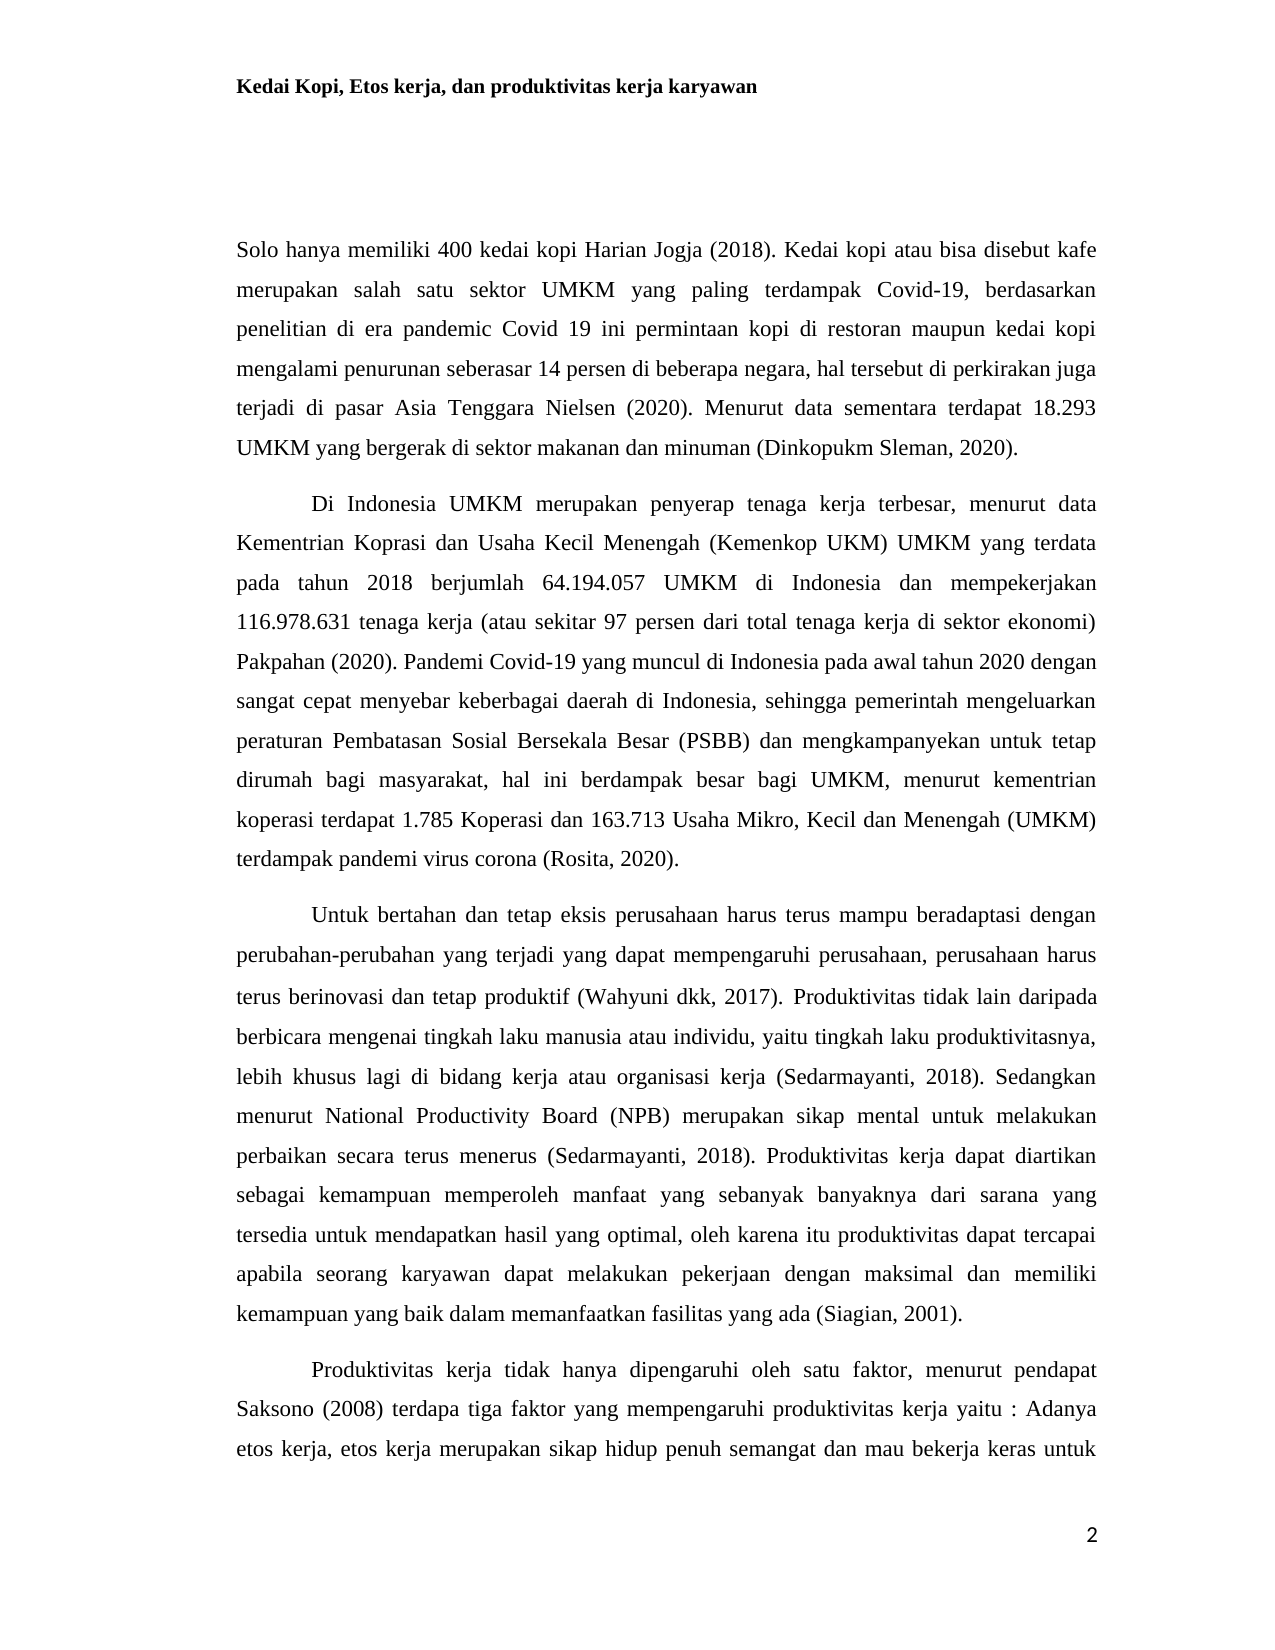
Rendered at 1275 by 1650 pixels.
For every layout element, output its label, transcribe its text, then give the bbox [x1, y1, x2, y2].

text Solo hanya memiliki 400 kedai kopi Harian Jogja (2018). Kedai kopi atau bisa disebut kafe merupakan salah satu sektor UMKM yang paling terdampak Covid-19, berdasarkan penelitian di era pandemic Covid 19 ini permintaan kopi di restoran maupun kedai kopi mengalami penurunan seberasar 14 persen di beberapa negara, hal tersebut di perkirakan juga terjadi di pasar Asia Tenggara Nielsen (2020). Menurut data sementara terdapat 18.293 UMKM yang bergerak di sektor makanan dan minuman (Dinkopukm Sleman, 2020). [236, 236, 1098, 460]
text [236, 1356, 1098, 1461]
text Untuk bertahan dan tetap eksis perusahaan harus terus mampu beradaptasi dengan perubahan-perubahan yang terjadi yang dapat mempengaruhi perusahaan, perusahaan harus terus berinovasi dan tetap produktif (Wahyuni dkk, 2017). Produktivitas tidak lain daripada berbicara mengenai tingkah laku manusia atau individu, yaitu tingkah laku produktivitasnya, lebih khusus lagi di bidang kerja atau organisasi kerja (Sedarmayanti, 2018). Sedangkan menurut National Productivity Board (NPB) merupakan sikap mental untuk melakukan perbaikan secara terus menerus (Sedarmayanti, 2018). Produktivitas kerja dapat diartikan sebagai kemampuan memperoleh manfaat yang sebanyak banyaknya dari sarana yang tersedia untuk mendapatkan hasil yang optimal, oleh karena itu produktivitas dapat tercapai apabila seorang karyawan dapat melakukan pekerjaan dengan maksimal dan memiliki kemampuan yang baik dalam memanfaatkan fasilitas yang ada (Siagian, 2001). [236, 901, 1098, 1326]
text Di Indonesia UMKM merupakan penyerap tenaga kerja terbesar, menurut data Kementrian Koprasi dan Usaha Kecil Menengah (Kemenkop UKM) UMKM yang terdata pada tahun 2018 berjumlah 64.194.057 UMKM di Indonesia dan mempekerjakan 116.978.631 tenaga kerja (atau sekitar 97 persen dari total tenaga kerja di sektor ekonomi) Pakpahan (2020). Pandemi Covid-19 yang muncul di Indonesia pada awal tahun 2020 dengan sangat cepat menyebar keberbagai daerah di Indonesia, sehingga pemerintah mengeluarkan peraturan Pembatasan Sosial Bersekala Besar (PSBB) dan mengkampanyekan untuk tetap dirumah bagi masyarakat, hal ini berdampak besar bagi UMKM, menurut kementrian koperasi terdapat 1.785 Koperasi dan 163.713 Usaha Mikro, Kecil dan Menengah (UMKM) terdampak pandemi virus corona (Rosita, 2020). [236, 490, 1098, 871]
